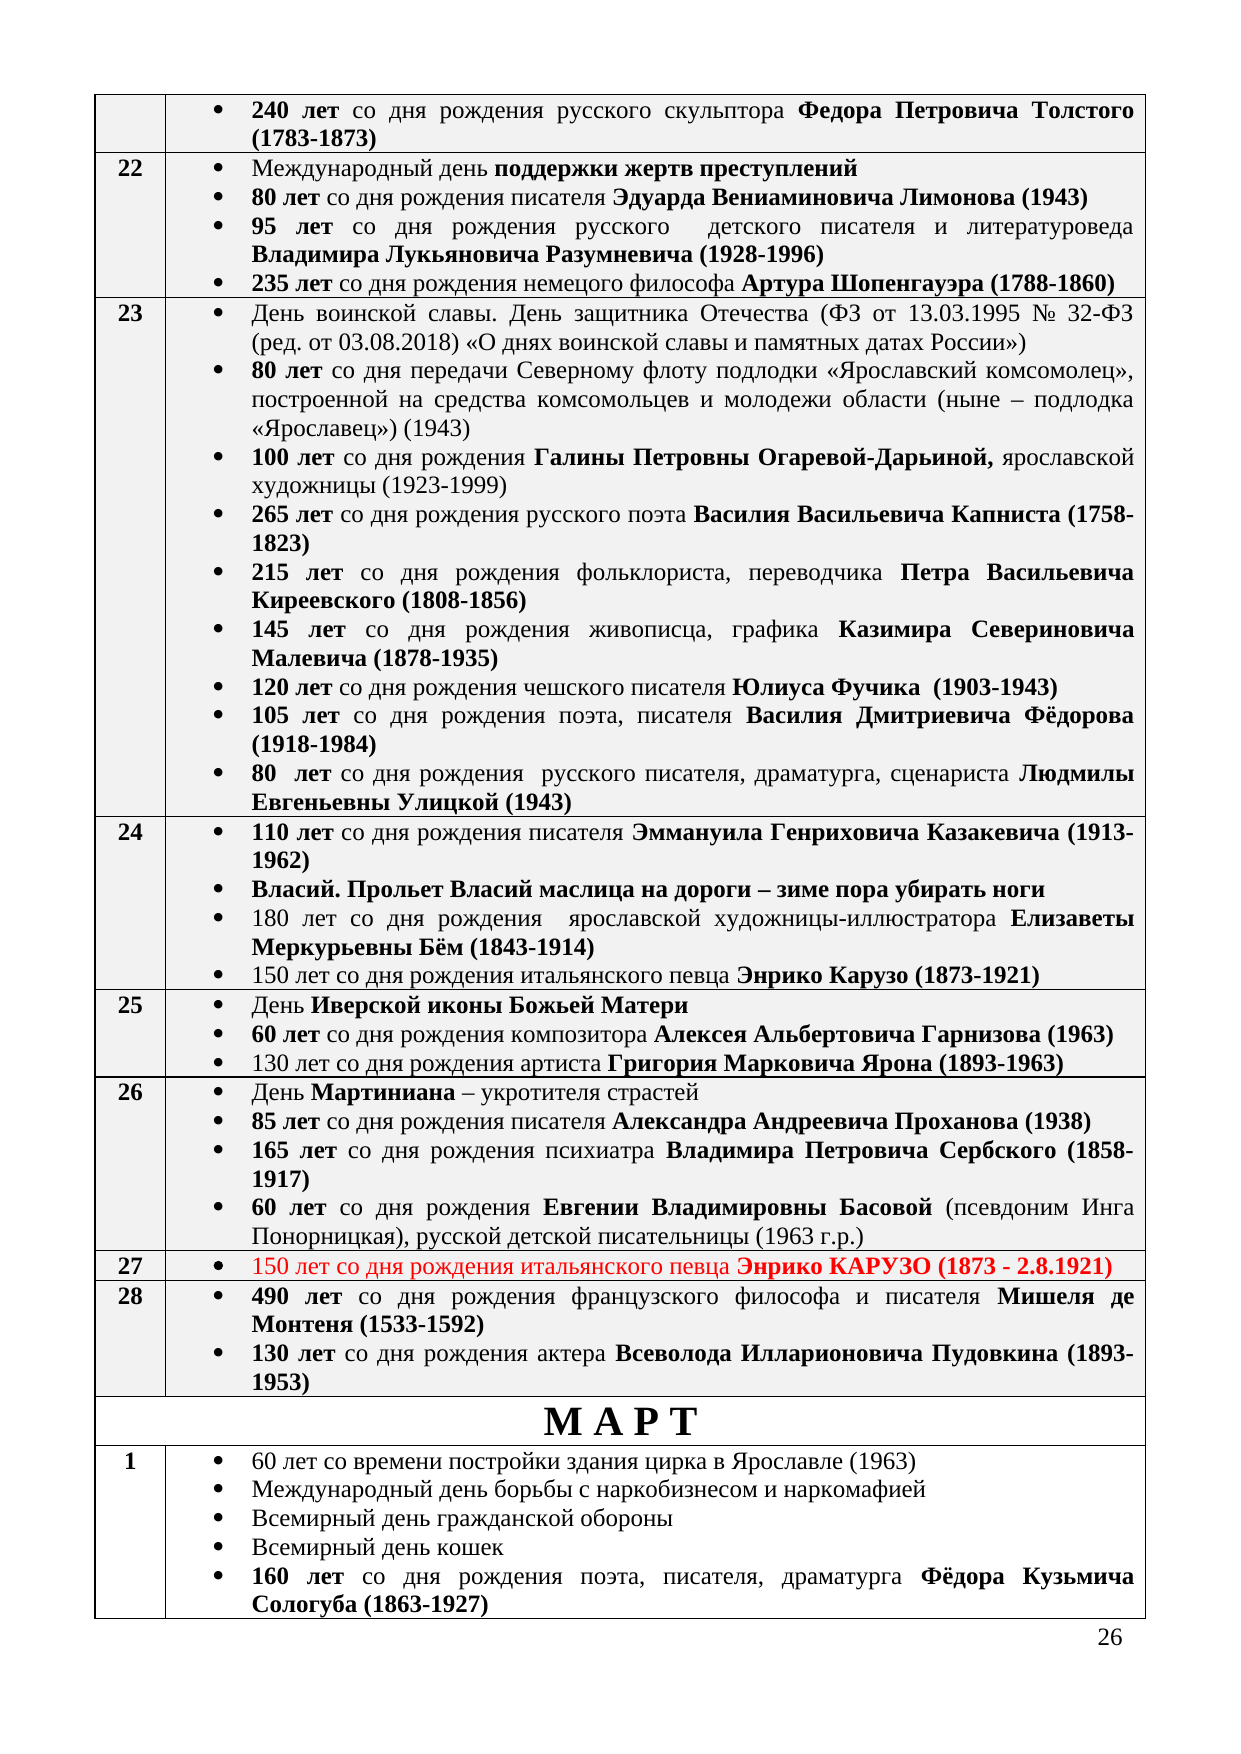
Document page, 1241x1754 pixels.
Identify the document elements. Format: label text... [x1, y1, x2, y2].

table_cell 490 лет со дня рождения французского философа и писателя Мишеля де Монтеня (1533-1592) 130 лет со дня рождения актера Всеволода Илларионовича Пудовкина (1893-1953) [166, 1281, 1145, 1396]
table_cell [166, 1446, 1145, 1618]
table_cell День воинской славы. День защитника Отечества (ФЗ от 13.03.1995 № 32-ФЗ (ред. от 03.08.2018) «О днях воинской славы и памятных датах России») 80 лет со дня передачи Северному флоту подлодки «Ярославский комсомолец», построенной на средства комсомольцев и молодежи области (ныне – подлодка «Ярославец») (1943) 100 лет со дня рождения Галины Петровны Огаревой-Дарьиной, ярославской художницы (1923-1999) 265 лет со дня рождения русского поэта Василия Васильевича Капниста (1758-1823) 215 лет со дня рождения фольклориста, переводчика Петра Васильевича Киреевского (1808-1856) 145 лет со дня рождения живописца, графика Казимира Севериновича Малевича (1878-1935) 120 лет со дня рождения чешского писателя Юлиуса Фучика (1903-1943) 105 лет со дня рождения поэта, писателя Василия Дмитриевича Фёдорова (1918-1984) 80 лет со дня рождения русского писателя, драматурга, сценариста Людмилы Евгеньевны Улицкой (1943) [166, 298, 1145, 816]
table_cell 23 [96, 298, 165, 816]
table_cell М А Р Т [96, 1397, 1145, 1445]
table_cell День Мартиниана – укротителя страстей 85 лет со дня рождения писателя Александра Андреевича Проханова (1938) 165 лет со дня рождения психиатра Владимира Петровича Сербского (1858-1917) 60 лет со дня рождения Евгении Владимировны Басовой (псевдоним Инга Понорницкая), русской детской писательницы (1963 г.р.) [166, 1078, 1145, 1250]
table_cell 25 [96, 990, 165, 1076]
table_cell Международный день поддержки жертв преступлений 80 лет со дня рождения писателя Эдуарда Вениаминовича Лимонова (1943) 95 лет со дня рождения русского детского писателя и литературоведа Владимира Лукьяновича Разумневича (1928-1996) 235 лет со дня рождения немецого философа Артура Шопенгауэра (1788-1860) [166, 153, 1145, 297]
table_cell 22 [96, 153, 165, 297]
table_cell 24 [96, 817, 165, 989]
table_cell 1 [96, 1446, 165, 1618]
table_cell День Иверской иконы Божьей Матери 60 лет со дня рождения композитора Алексея Альбертовича Гарнизова (1963) 130 лет со дня рождения артиста Григория Марковича Ярона (1893-1963) [166, 990, 1145, 1076]
table_cell 21 [96, 95, 165, 152]
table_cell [166, 95, 1145, 152]
table_cell 28 [96, 1281, 165, 1396]
table_cell 110 лет со дня рождения писателя Эммануила Генриховича Казакевича (1913-1962) Власий. Прольет Власий маслица на дороги – зиме пора убирать ноги 180 лет со дня рождения ярославской художницы-иллюстратора Елизаветы Меркурьевны Бём (1843-1914) 150 лет со дня рождения итальянского певца Энрико Карузо (1873-1921) [166, 817, 1145, 989]
table_cell 26 [96, 1078, 165, 1250]
table_cell 150 лет со дня рождения итальянского певца Энрико КАРУЗО (1873 - 2.8.1921) [166, 1251, 1145, 1280]
table_cell 27 [96, 1251, 165, 1280]
